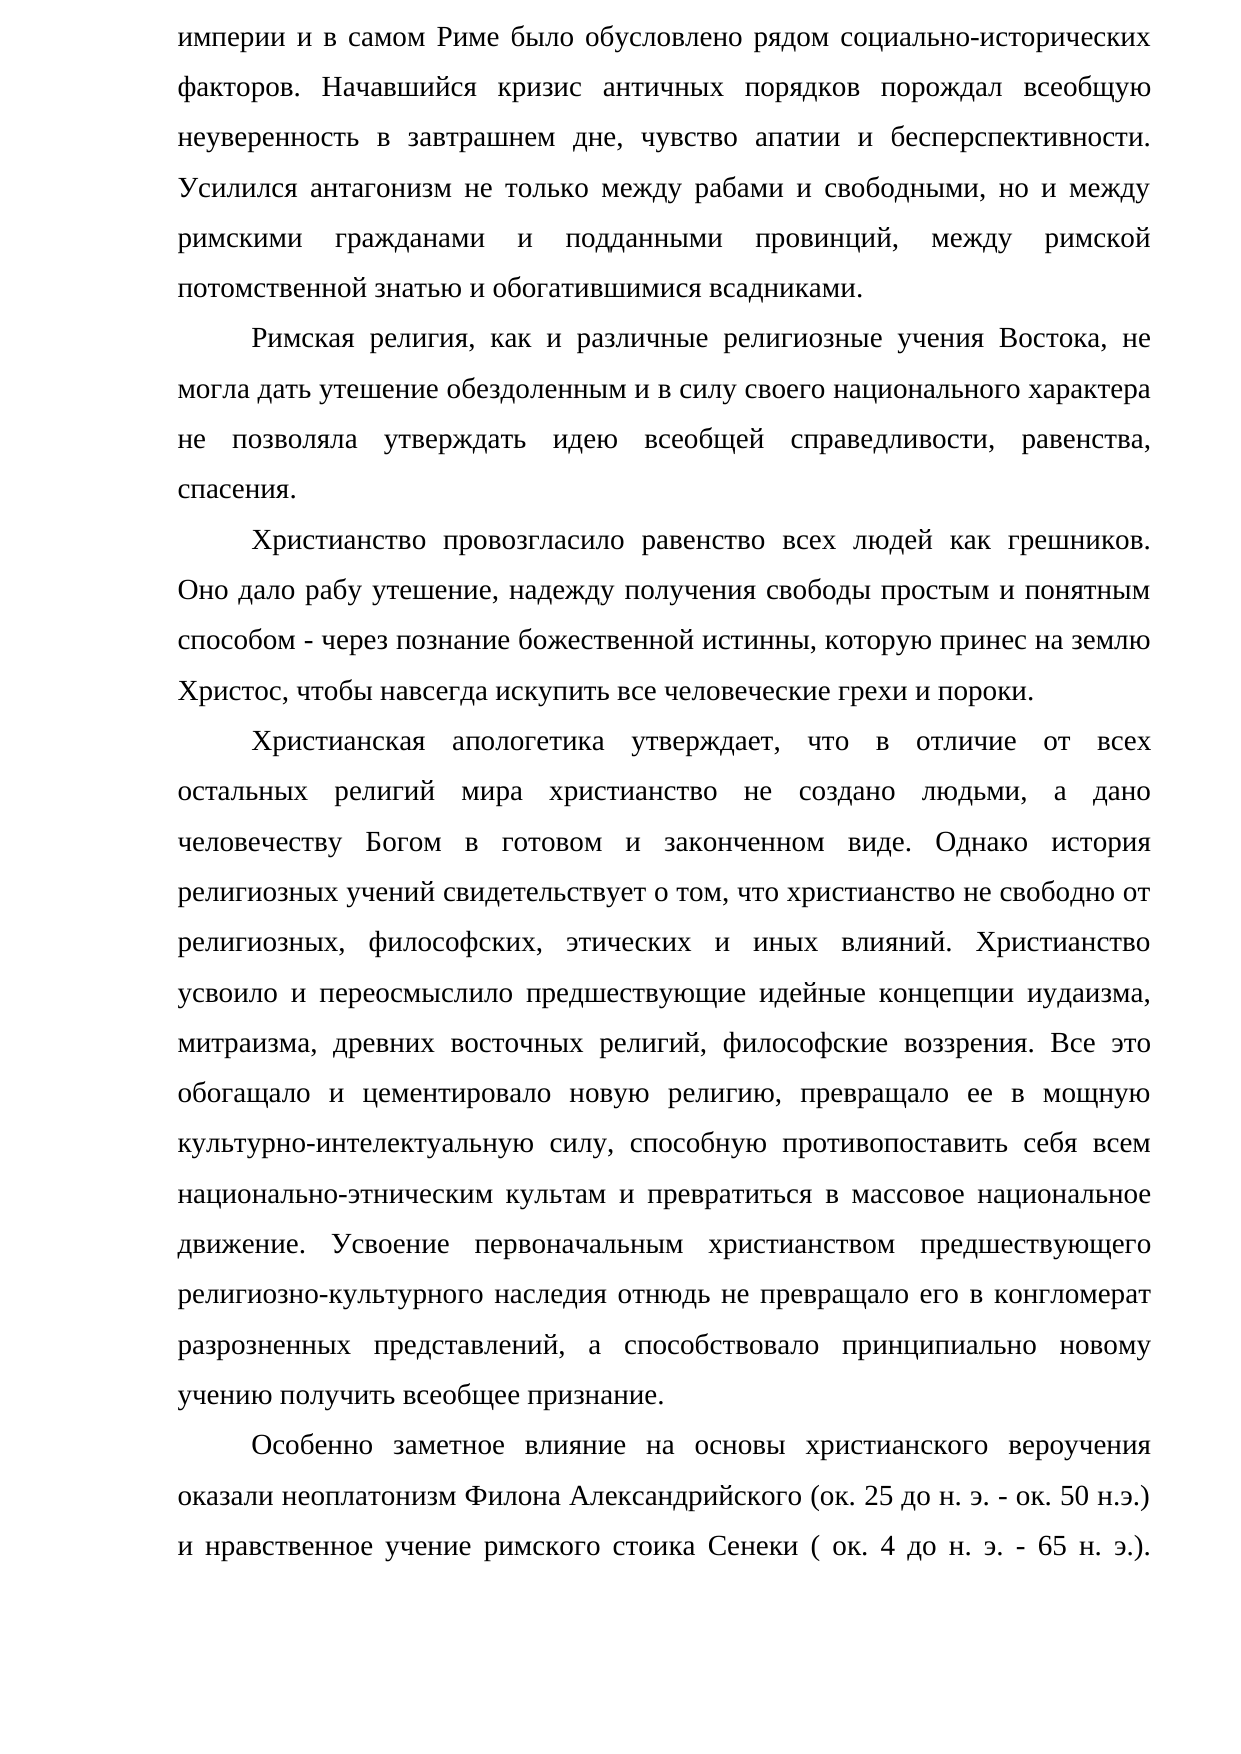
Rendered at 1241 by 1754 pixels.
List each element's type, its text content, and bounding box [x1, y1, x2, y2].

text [177, 19, 1152, 304]
text Христианство провозгласило равенство всех людей как грешников. Оно дало рабу утешение, надежду получения свободы простым и понятным способом - через познание божественной истинны, которую принес на землю Христос, чтобы навсегда искупить все человеческие грехи и пороки. [177, 522, 1152, 706]
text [177, 1427, 1152, 1562]
text Римская религия, как и различные религиозные учения Востока, не могла дать утешение обездоленным и в силу своего национального характера не позволяла утверждать идею всеобщей справедливости, равенства, спасения. [177, 321, 1152, 505]
text Христианская апологетика утверждает, что в отличие от всех остальных религий мира христианство не создано людьми, а дано человечеству Богом в готовом и законченном виде. Однако история религиозных учений свидетельствует о том, что христианство не свободно от религиозных, философских, этических и иных влияний. Христианство усвоило и переосмыслило предшествующие идейные концепции иудаизма, митраизма, древних восточных религий, философские воззрения. Все это обогащало и цементировало новую религию, превращало ее в мощную культурно-интелектуальную силу, способную противопоставить себя всем национально-этническим культам и превратиться в массовое национальное движение. Усвоение первоначальным христианством предшествующего религиозно-культурного наследия отнюдь не превращало его в конгломерат разрозненных представлений, а способствовало принципиально новому учению получить всеобщее признание. [177, 723, 1152, 1411]
